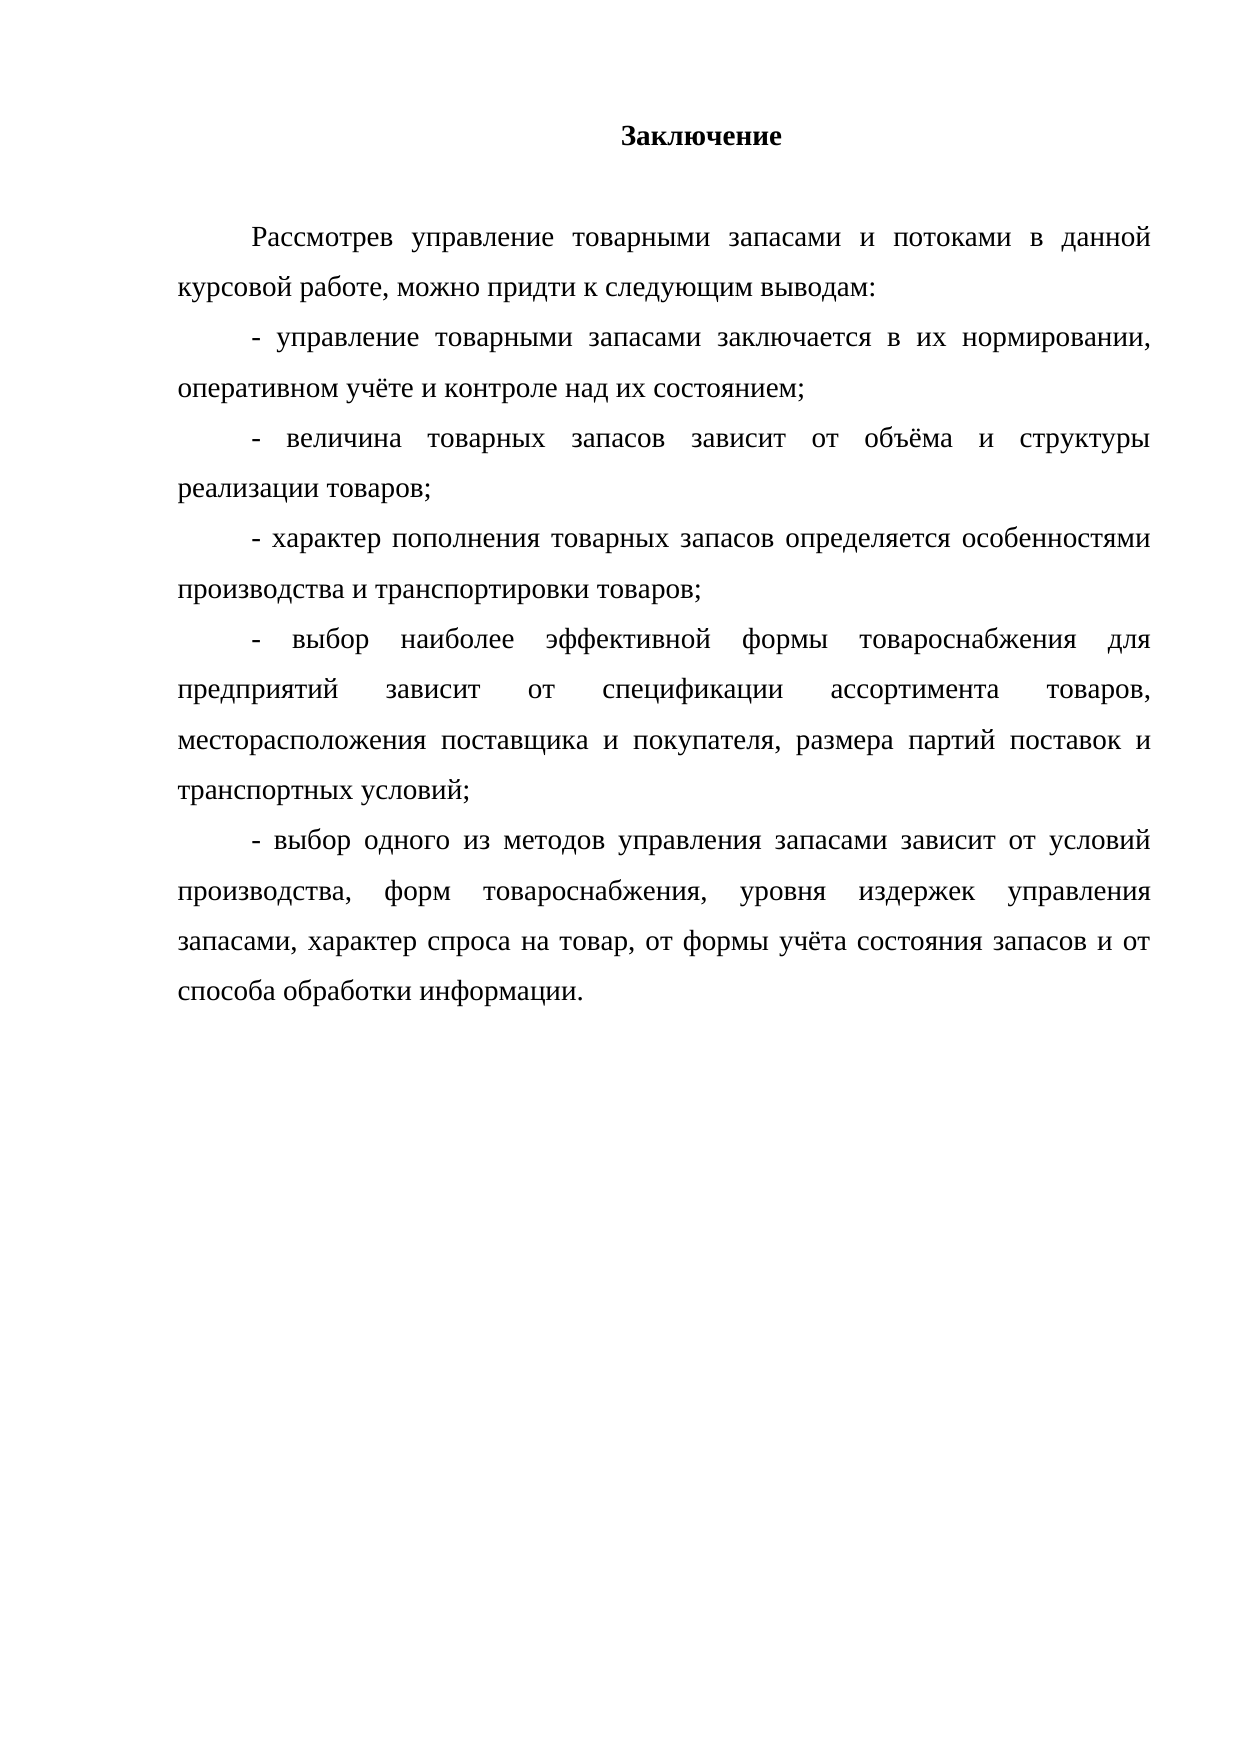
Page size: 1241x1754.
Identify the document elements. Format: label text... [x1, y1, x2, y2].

text Рассмотрев управление товарными запасами и потоками в данной курсовой работе, можно придти к следующим выводам: [177, 219, 1152, 303]
text Заключение [177, 118, 1152, 152]
text - характер пополнения товарных запасов определяется особенностями производства и транспортировки товаров; [177, 521, 1152, 604]
text - выбор одного из методов управления запасами зависит от условий производства, форм товароснабжения, уровня издержек управления запасами, характер спроса на товар, от формы учёта состояния запасов и от способа обработки информации. [177, 822, 1152, 1007]
text - выбор наиболее эффективной формы товароснабжения для предприятий зависит от спецификации ассортимента товаров, месторасположения поставщика и покупателя, размера партий поставок и транспортных условий; [177, 621, 1152, 806]
text - управление товарными запасами заключается в их нормировании, оперативном учёте и контроле над их состоянием; [177, 319, 1152, 403]
text - величина товарных запасов зависит от объёма и структуры реализации товаров; [177, 420, 1152, 504]
